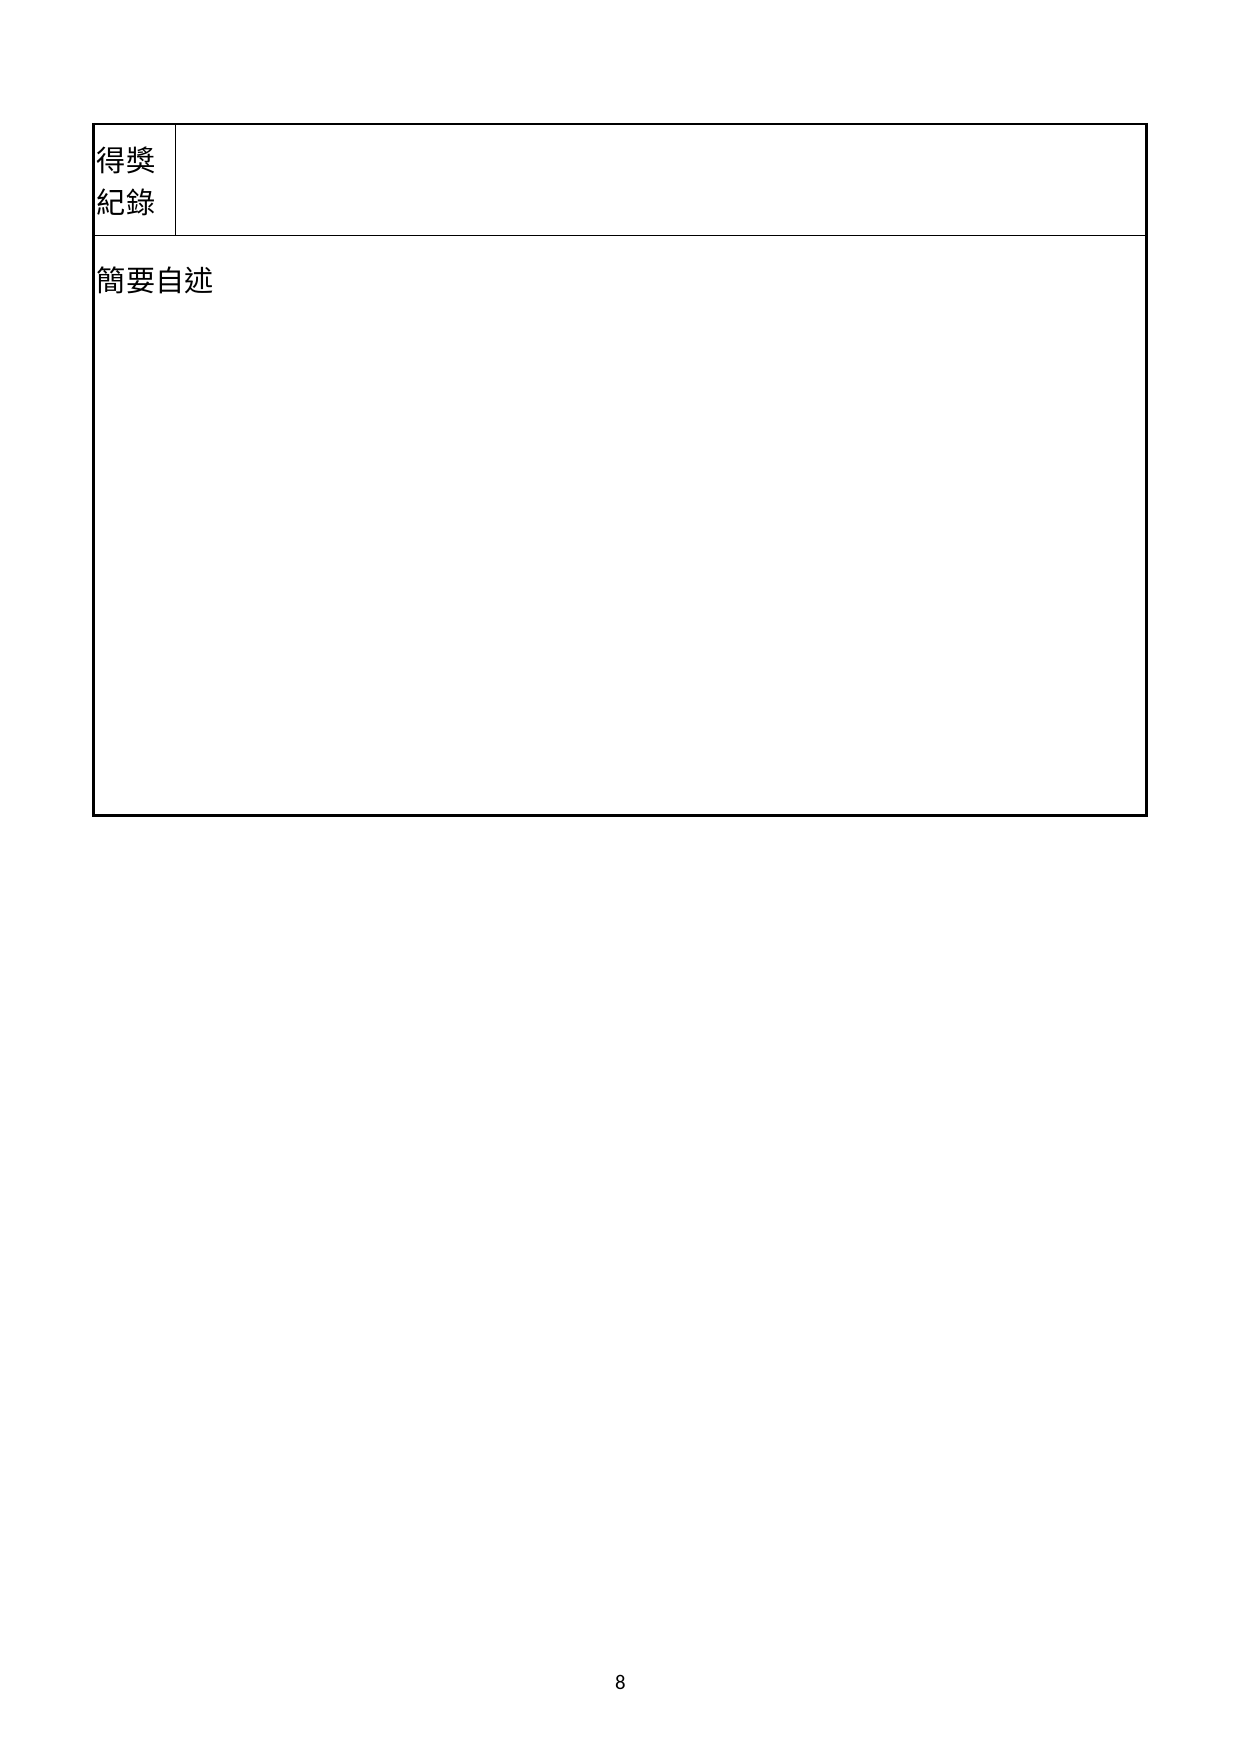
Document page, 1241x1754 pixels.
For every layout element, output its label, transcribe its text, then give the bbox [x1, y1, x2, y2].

table_cell 得獎 紀錄 [95, 125, 175, 234]
table_cell [176, 125, 1145, 234]
table_cell 簡要自述 [95, 236, 1145, 814]
